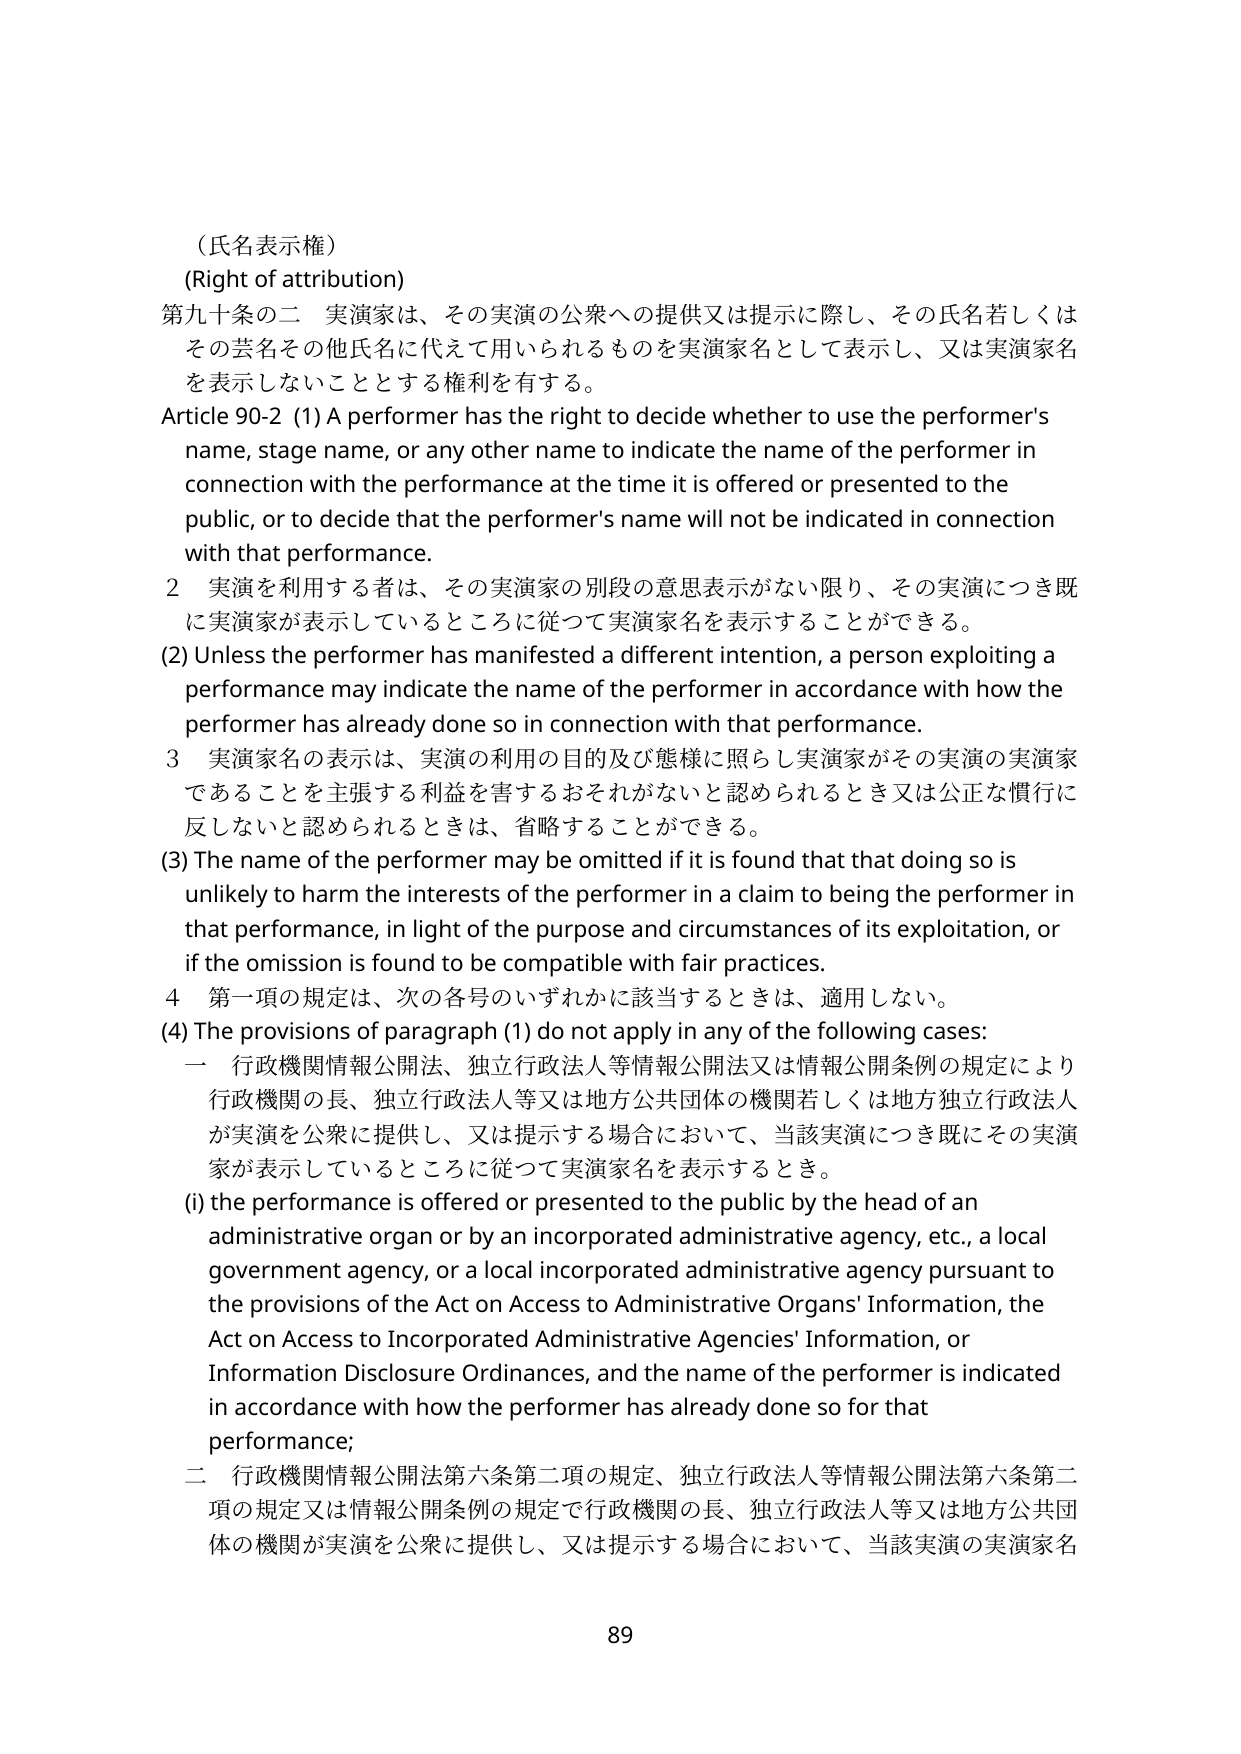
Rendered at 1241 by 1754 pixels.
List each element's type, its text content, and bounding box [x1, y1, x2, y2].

text (i) the performance is offered or presented to the public by the head of an administrative organ or by an incorporated administrative agency, etc., a local government agency, or a local incorporated administrative agency pursuant to the provisions of the Act on Access to Administrative Organs' Information, the Act on Access to Incorporated Administrative Agencies' Information, or Information Disclosure Ordinances, and the name of the performer is indicated in accordance with how the performer has already done so for that performance; [184, 1184, 1079, 1458]
text ４ 第一項の規定は、次の各号のいずれかに該当するときは、適用しない。 [161, 979, 1079, 1014]
text ３ 実演家名の表示は、実演の利用の目的及び態様に照らし実演家がその実演の実演家であることを主張する利益を害するおそれがないと認められるとき又は公正な慣行に反しないと認められるときは、省略することができる。 [161, 740, 1079, 843]
text （氏名表示権） [184, 228, 1079, 262]
text (Right of attribution) [184, 262, 1079, 296]
text Article 90-2 (1) A performer has the right to decide whether to use the performer's name, stage name, or any other name to indicate the name of the performer in connection with the performance at the time it is offered or presented to the public, or to decide that the performer's name will not be indicated in connection with that performance. [161, 399, 1079, 569]
text (3) The name of the performer may be omitted if it is found that that doing so is unlikely to harm the interests of the performer in a claim to being the performer in that performance, in light of the purpose and circumstances of its exploitation, or if the omission is found to be compatible with fair practices. [161, 843, 1079, 979]
text (4) The provisions of paragraph (1) do not apply in any of the following cases: [161, 1014, 1079, 1048]
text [184, 1458, 1079, 1560]
text ２ 実演を利用する者は、その実演家の別段の意思表示がない限り、その実演につき既に実演家が表示しているところに従つて実演家名を表示することができる。 [161, 569, 1079, 638]
text 一 行政機関情報公開法、独立行政法人等情報公開法又は情報公開条例の規定により行政機関の長、独立行政法人等又は地方公共団体の機関若しくは地方独立行政法人が実演を公衆に提供し、又は提示する場合において、当該実演につき既にその実演家が表示しているところに従つて実演家名を表示するとき。 [184, 1048, 1079, 1184]
text (2) Unless the performer has manifested a different intention, a person exploiting a performance may indicate the name of the performer in accordance with how the performer has already done so in connection with that performance. [161, 638, 1079, 740]
text 第九十条の二 実演家は、その実演の公衆への提供又は提示に際し、その氏名若しくはその芸名その他氏名に代えて用いられるものを実演家名として表示し、又は実演家名を表示しないこととする権利を有する。 [161, 296, 1079, 399]
